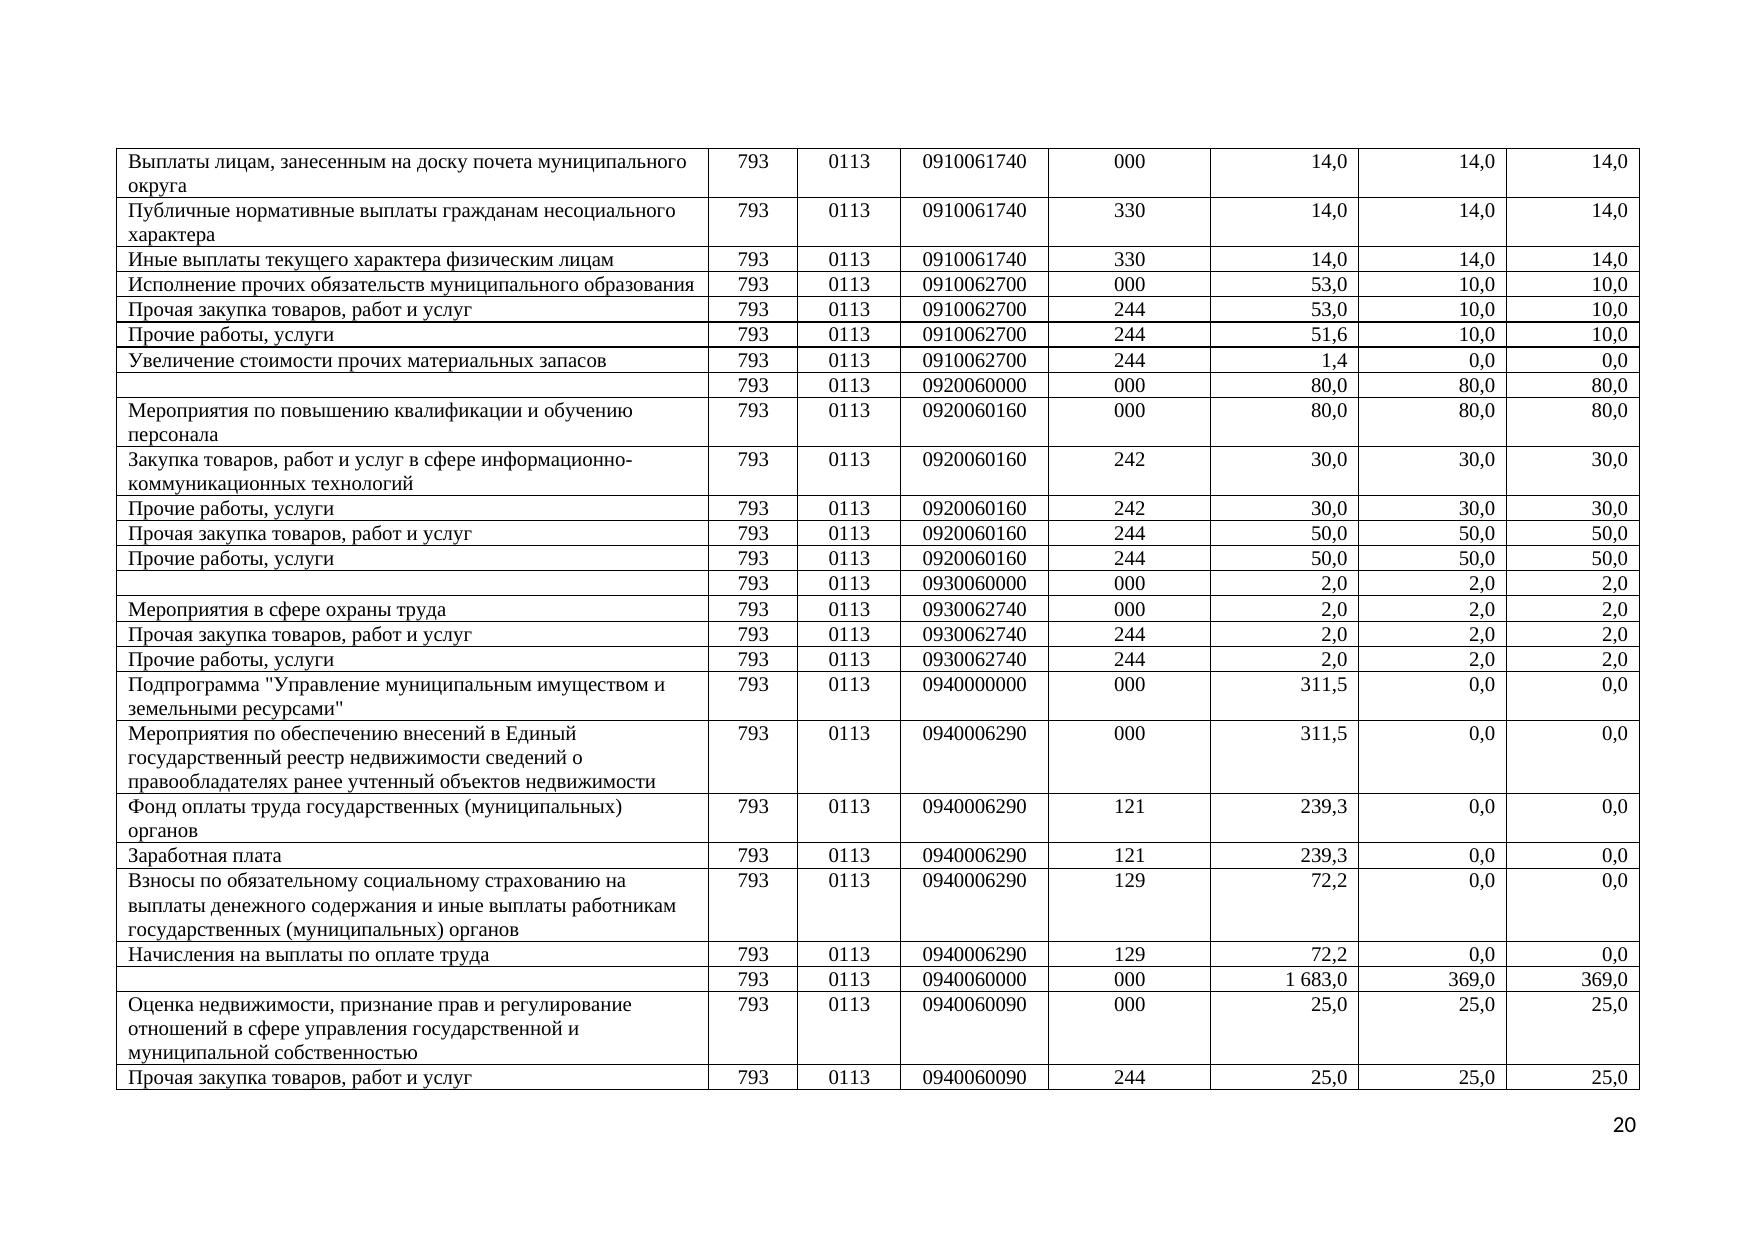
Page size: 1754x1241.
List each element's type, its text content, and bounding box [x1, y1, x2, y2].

table_cell 14,0 [1507, 198, 1639, 246]
table_cell 000 [1049, 398, 1210, 446]
table_cell 793 [709, 247, 797, 271]
table_cell 25,0 [1507, 992, 1639, 1064]
table_cell Прочая закупка товаров, работ и услуг [117, 297, 708, 321]
table_cell 0,0 [1507, 843, 1639, 867]
table_cell 0113 [798, 672, 900, 720]
table_cell 0,0 [1359, 942, 1506, 966]
table_cell Мероприятия по повышению квалификации и обучению персонала [117, 398, 708, 446]
table_cell 0940060090 [901, 992, 1048, 1064]
table_cell 793 [709, 297, 797, 321]
table_cell Заработная плата [117, 843, 708, 867]
table_cell 0113 [798, 348, 900, 372]
table_cell 793 [709, 373, 797, 397]
table_cell Мероприятия в сфере охраны труда [117, 596, 708, 621]
table_cell 10,0 [1359, 297, 1506, 321]
table_cell Начисления на выплаты по оплате труда [117, 942, 708, 966]
table_cell 793 [709, 992, 797, 1064]
table_cell 30,0 [1359, 447, 1506, 495]
table_cell 2,0 [1507, 596, 1639, 621]
table_cell Прочие работы, услуги [117, 496, 708, 520]
table_cell 793 [709, 869, 797, 941]
table_cell 0113 [798, 992, 900, 1064]
table_cell 25,0 [1507, 1065, 1639, 1089]
table_cell 80,0 [1211, 373, 1358, 397]
table_cell 793 [709, 447, 797, 495]
table_cell 30,0 [1359, 496, 1506, 520]
table_cell 0113 [798, 149, 900, 197]
table_cell 244 [1049, 323, 1210, 346]
table_cell 50,0 [1359, 521, 1506, 545]
table_cell 14,0 [1359, 198, 1506, 246]
table_cell [117, 967, 708, 991]
table_cell 14,0 [1507, 247, 1639, 271]
table_cell 129 [1049, 942, 1210, 966]
table_cell 000 [1049, 721, 1210, 793]
table_cell 793 [709, 1065, 797, 1089]
table_cell Мероприятия по обеспечению внесений в Единый государственный реестр недвижимости сведений о правообладателях ранее учтенный объектов недвижимости [117, 721, 708, 793]
table_cell 2,0 [1211, 571, 1358, 595]
table_cell 2,0 [1211, 596, 1358, 621]
table_cell 0113 [798, 794, 900, 842]
table_cell 793 [709, 348, 797, 372]
table_cell 53,0 [1211, 297, 1358, 321]
table_cell [117, 571, 708, 595]
table_cell 330 [1049, 198, 1210, 246]
table_cell 0,0 [1359, 794, 1506, 842]
table_cell Фонд оплаты труда государственных (муниципальных) органов [117, 794, 708, 842]
table_cell 244 [1049, 1065, 1210, 1089]
table_cell Исполнение прочих обязательств муниципального образования [117, 272, 708, 296]
table_cell 25,0 [1359, 1065, 1506, 1089]
table_cell 2,0 [1507, 622, 1639, 646]
table_cell 2,0 [1359, 596, 1506, 621]
table_cell 2,0 [1359, 647, 1506, 671]
table_cell 0,0 [1507, 869, 1639, 941]
table_cell 0940060000 [901, 967, 1048, 991]
table_cell Прочая закупка товаров, работ и услуг [117, 622, 708, 646]
table_cell 0113 [798, 323, 900, 346]
table_cell 0910062700 [901, 323, 1048, 346]
table_cell 0113 [798, 1065, 900, 1089]
table_cell 0113 [798, 571, 900, 595]
table_cell 72,2 [1211, 942, 1358, 966]
table_cell 793 [709, 672, 797, 720]
table_cell 80,0 [1507, 398, 1639, 446]
table_cell 793 [709, 198, 797, 246]
table_cell 2,0 [1359, 622, 1506, 646]
table_cell Прочие работы, услуги [117, 546, 708, 570]
table_cell 0910061740 [901, 198, 1048, 246]
table_cell 793 [709, 398, 797, 446]
table_cell 793 [709, 496, 797, 520]
table_cell 000 [1049, 149, 1210, 197]
table_cell 0910061740 [901, 149, 1048, 197]
table_cell 000 [1049, 272, 1210, 296]
table_cell 25,0 [1211, 992, 1358, 1064]
table_cell 50,0 [1507, 521, 1639, 545]
table_cell 0113 [798, 869, 900, 941]
table_cell Прочие работы, услуги [117, 323, 708, 346]
table_cell 0,0 [1507, 672, 1639, 720]
table_cell Выплаты лицам, занесенным на доску почета муниципального округа [117, 149, 708, 197]
table_cell 50,0 [1359, 546, 1506, 570]
table_cell 0920060160 [901, 398, 1048, 446]
table_cell 0113 [798, 843, 900, 867]
table_cell 121 [1049, 843, 1210, 867]
table_cell 53,0 [1211, 272, 1358, 296]
table_cell 14,0 [1359, 247, 1506, 271]
table_cell [117, 373, 708, 397]
table_cell 242 [1049, 447, 1210, 495]
table_cell 369,0 [1359, 967, 1506, 991]
table_cell 0113 [798, 373, 900, 397]
table_cell 80,0 [1507, 373, 1639, 397]
table_cell 793 [709, 794, 797, 842]
table_cell 000 [1049, 596, 1210, 621]
table_cell Взносы по обязательному социальному страхованию на выплаты денежного содержания и иные выплаты работникам государственных (муниципальных) органов [117, 869, 708, 941]
table_cell Прочие работы, услуги [117, 647, 708, 671]
table_cell 30,0 [1211, 496, 1358, 520]
table_cell 0113 [798, 967, 900, 991]
table_cell 2,0 [1359, 571, 1506, 595]
table_cell 311,5 [1211, 721, 1358, 793]
table_cell 0940006290 [901, 721, 1048, 793]
table_cell 793 [709, 942, 797, 966]
table_cell 0910062700 [901, 348, 1048, 372]
table_cell 311,5 [1211, 672, 1358, 720]
table_cell 50,0 [1211, 546, 1358, 570]
table_cell 0940006290 [901, 794, 1048, 842]
table_cell 0930062740 [901, 647, 1048, 671]
table_cell 793 [709, 967, 797, 991]
table_cell 793 [709, 546, 797, 570]
table_cell 10,0 [1507, 297, 1639, 321]
table_cell 0113 [798, 596, 900, 621]
table_cell 793 [709, 571, 797, 595]
table_cell 244 [1049, 348, 1210, 372]
table_cell 0910062700 [901, 297, 1048, 321]
table_cell Прочая закупка товаров, работ и услуг [117, 1065, 708, 1089]
table_cell 0,0 [1507, 721, 1639, 793]
table_cell 244 [1049, 546, 1210, 570]
table_cell 2,0 [1507, 571, 1639, 595]
table_cell 793 [709, 272, 797, 296]
table_cell 80,0 [1211, 398, 1358, 446]
table_cell 14,0 [1507, 149, 1639, 197]
table_cell 239,3 [1211, 843, 1358, 867]
table_cell 25,0 [1211, 1065, 1358, 1089]
table_cell 0113 [798, 622, 900, 646]
table_cell 1,4 [1211, 348, 1358, 372]
table_cell 793 [709, 721, 797, 793]
table_cell 0113 [798, 398, 900, 446]
table_cell 244 [1049, 622, 1210, 646]
table_cell 0940060090 [901, 1065, 1048, 1089]
table_cell 1 683,0 [1211, 967, 1358, 991]
table_cell 369,0 [1507, 967, 1639, 991]
table_cell 0,0 [1359, 672, 1506, 720]
table_cell 0113 [798, 447, 900, 495]
table_cell Прочая закупка товаров, работ и услуг [117, 521, 708, 545]
table_cell 10,0 [1359, 323, 1506, 346]
table_cell 0113 [798, 521, 900, 545]
table_cell 2,0 [1211, 647, 1358, 671]
table_cell 14,0 [1211, 198, 1358, 246]
table_cell 14,0 [1211, 247, 1358, 271]
table_cell 330 [1049, 247, 1210, 271]
table_cell 30,0 [1507, 496, 1639, 520]
table_cell 0113 [798, 546, 900, 570]
table_cell 244 [1049, 297, 1210, 321]
table_cell 0,0 [1359, 869, 1506, 941]
table_cell 51,6 [1211, 323, 1358, 346]
table_cell 793 [709, 521, 797, 545]
table_cell 793 [709, 622, 797, 646]
table_cell Закупка товаров, работ и услуг в сфере информационно-коммуникационных технологий [117, 447, 708, 495]
table_cell 72,2 [1211, 869, 1358, 941]
table_cell 244 [1049, 647, 1210, 671]
table_cell 0920060160 [901, 546, 1048, 570]
table_cell Увеличение стоимости прочих материальных запасов [117, 348, 708, 372]
table_cell 244 [1049, 521, 1210, 545]
table_cell 000 [1049, 571, 1210, 595]
table_cell 14,0 [1211, 149, 1358, 197]
table_cell 0940000000 [901, 672, 1048, 720]
table_cell 242 [1049, 496, 1210, 520]
table_cell 0,0 [1359, 721, 1506, 793]
table_cell 10,0 [1507, 272, 1639, 296]
table_cell 0,0 [1507, 794, 1639, 842]
table_cell 0113 [798, 942, 900, 966]
table_cell 000 [1049, 672, 1210, 720]
table_cell 50,0 [1507, 546, 1639, 570]
table_cell 0113 [798, 721, 900, 793]
table_cell 0910061740 [901, 247, 1048, 271]
table_cell 0113 [798, 496, 900, 520]
table_cell 0,0 [1507, 348, 1639, 372]
table_cell 2,0 [1211, 622, 1358, 646]
table_cell Подпрограмма "Управление муниципальным имуществом и земельными ресурсами" [117, 672, 708, 720]
table_cell 0930062740 [901, 596, 1048, 621]
table_cell 0,0 [1359, 348, 1506, 372]
table_cell 000 [1049, 373, 1210, 397]
table_cell 793 [709, 647, 797, 671]
table_cell 80,0 [1359, 398, 1506, 446]
table_cell 0910062700 [901, 272, 1048, 296]
table_cell 0920060000 [901, 373, 1048, 397]
table_cell 0113 [798, 647, 900, 671]
table_cell 10,0 [1359, 272, 1506, 296]
table_cell 0930062740 [901, 622, 1048, 646]
table_cell 80,0 [1359, 373, 1506, 397]
table_cell 25,0 [1359, 992, 1506, 1064]
table_cell 0940006290 [901, 942, 1048, 966]
table_cell Иные выплаты текущего характера физическим лицам [117, 247, 708, 271]
table_cell 30,0 [1507, 447, 1639, 495]
table_cell 14,0 [1359, 149, 1506, 197]
table_cell 0940006290 [901, 869, 1048, 941]
table_cell 129 [1049, 869, 1210, 941]
table_cell 10,0 [1507, 323, 1639, 346]
table_cell Оценка недвижимости, признание прав и регулирование отношений в сфере управления государственной и муниципальной собственностью [117, 992, 708, 1064]
table_cell 0113 [798, 198, 900, 246]
table_cell 0920060160 [901, 521, 1048, 545]
table_cell 239,3 [1211, 794, 1358, 842]
table_cell 50,0 [1211, 521, 1358, 545]
table_cell 793 [709, 843, 797, 867]
table_cell 0113 [798, 297, 900, 321]
table_cell 0113 [798, 272, 900, 296]
table_cell 2,0 [1507, 647, 1639, 671]
table_cell 0,0 [1507, 942, 1639, 966]
table_cell 0920060160 [901, 447, 1048, 495]
table_cell 793 [709, 596, 797, 621]
table_cell 30,0 [1211, 447, 1358, 495]
table_cell 0930060000 [901, 571, 1048, 595]
table_cell 000 [1049, 967, 1210, 991]
table_cell 000 [1049, 992, 1210, 1064]
table_cell 0,0 [1359, 843, 1506, 867]
table_cell 121 [1049, 794, 1210, 842]
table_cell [117, 198, 708, 246]
table_cell 793 [709, 149, 797, 197]
table_cell 0920060160 [901, 496, 1048, 520]
table_cell 793 [709, 323, 797, 346]
table_cell 0113 [798, 247, 900, 271]
table_cell 0940006290 [901, 843, 1048, 867]
